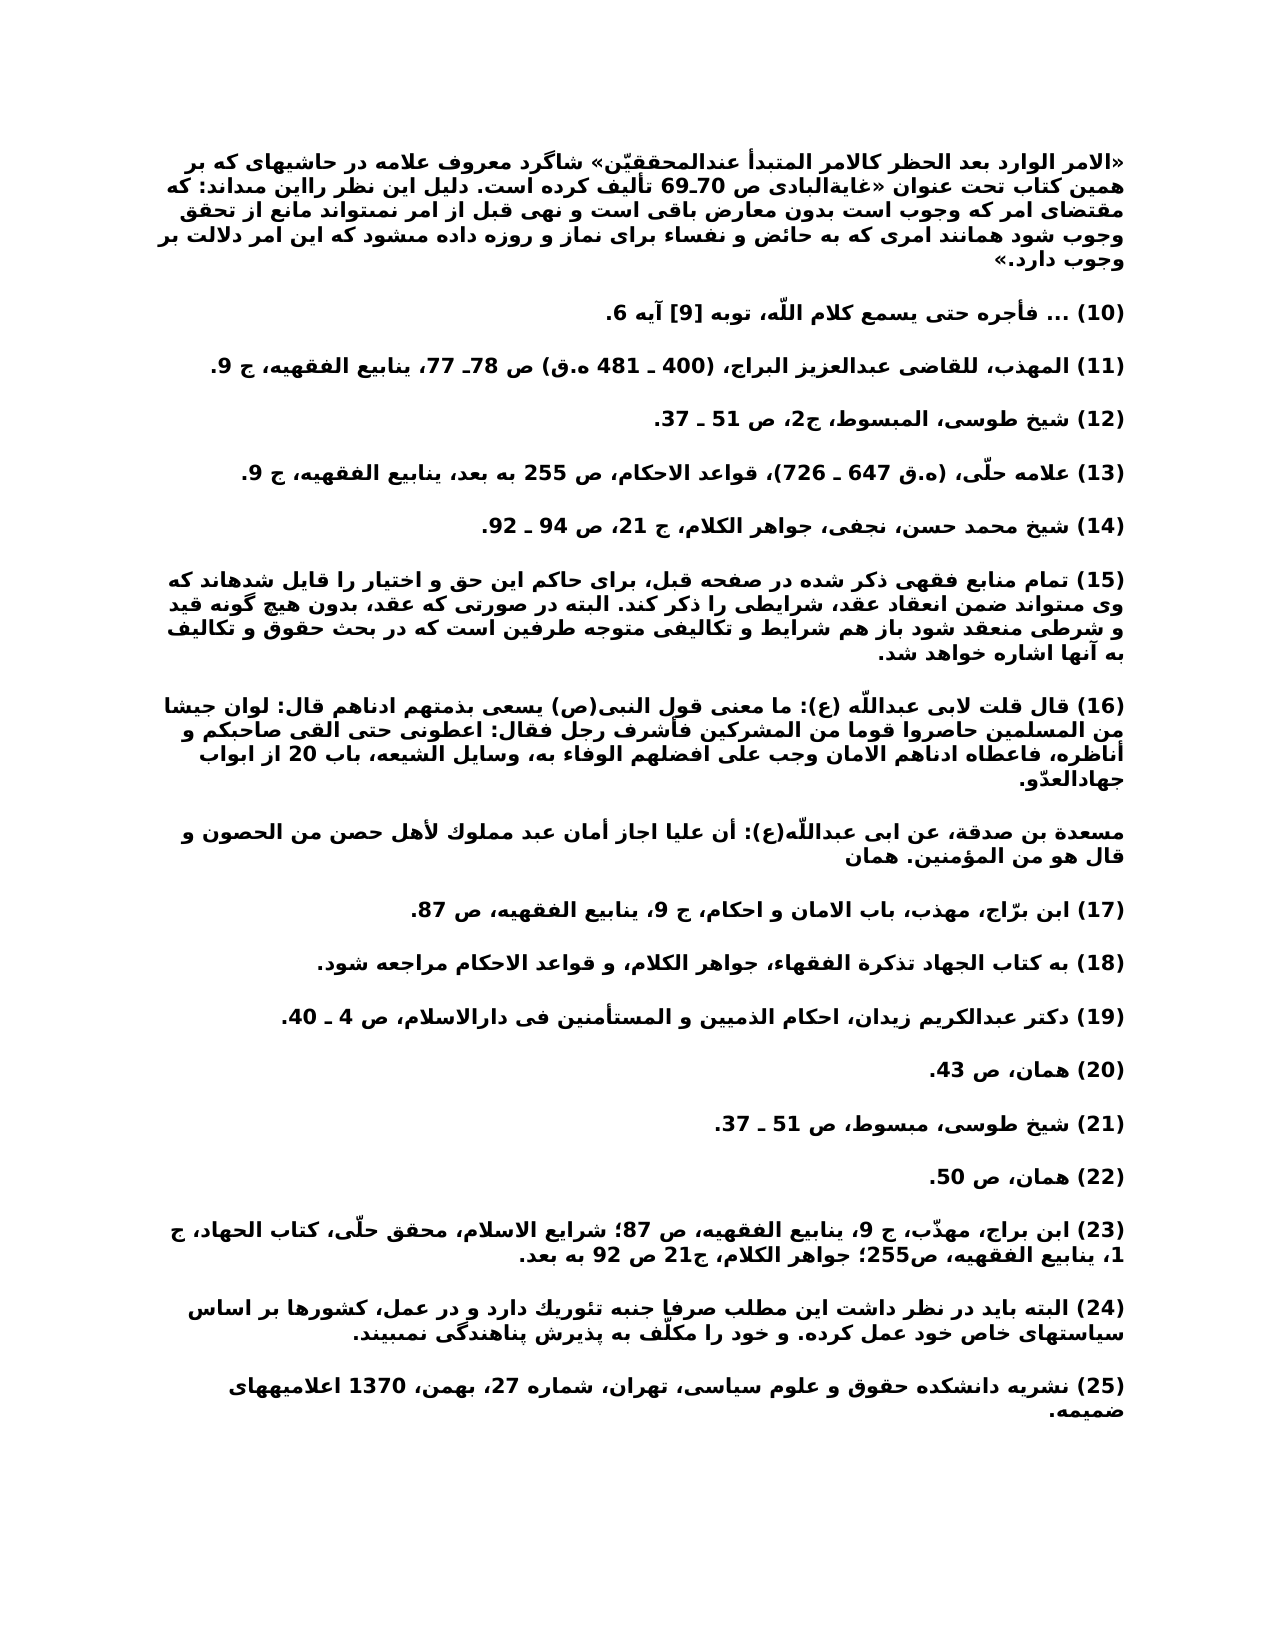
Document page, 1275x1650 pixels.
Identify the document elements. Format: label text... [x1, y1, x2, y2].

text (20) همان، ص 43. [150, 1058, 1125, 1082]
text (25) نشريه دانشكده حقوق و علوم سياسى، تهران، شماره 27، بهمن، 1370 اعلاميه‏هاى ضميمه. [150, 1374, 1125, 1422]
text (13) علامه حلّى، (ه.ق 647 ـ 726)، قواعد الاحكام، ص 255 به بعد، ينابيع الفقهيه، ج 9. [150, 461, 1125, 485]
text (22) همان، ص 50. [150, 1165, 1125, 1189]
text (12) شيخ طوسى، المبسوط، ج2، ص 51 ـ 37. [150, 407, 1125, 432]
text «الامر الوارد بعد الحظر كالامر المتبدأ عندالمحققيّن» شاگرد معروف علامه در حاشيه‏اى كه بر همين كتاب تحت عنوان «غاية‏البادى ص 70ـ69 تأليف كرده است. دليل اين نظر رااين مى‏داند: كه مقتضاى امر كه وجوب است بدون معارض باقى است و نهى قبل از امر نمى‏تواند مانع از تحقق وجوب شود همانند امرى كه به حائض و نفساء براى نماز و روزه داده مى‏شود كه اين امر دلالت بر وجوب دارد.» [150, 150, 1125, 271]
text (15) تمام منابع فقهى ذكر شده در صفحه قبل، براى حاكم اين حق و اختيار را قايل شده‏اند كه وى مى‏تواند ضمن انعقاد عقد، شرايطى را ذكر كند. البته در صورتى كه عقد، بدون هيچ گونه قيد و شرطى منعقد شود باز هم شرايط و تكاليفى متوجه طرفين است كه در بحث حقوق و تكاليف به آن‏ها اشاره خواهد شد. [150, 568, 1125, 665]
text مسعدة بن صدقة، عن ابى عبداللّه‏(ع): أن عليا اجاز أمان عبد مملوك لأهل حصن من الحصون و قال هو من المؤمنين. همان [150, 820, 1125, 869]
text (17) ابن برّاج، مهذب، باب الامان و احكام، ج 9، ينابيع الفقهيه، ص 87. [150, 898, 1125, 922]
text (16) قال قلت لابى عبداللّه‏ (ع): ما معنى قول النبى(ص) يسعى بذمتهم ادناهم قال: لوان جيشا من المسلمين حاصروا قوما من المشركين فأشرف رجل فقال: اعطونى حتى القى صاحبكم و أناظره، فاعطاه ادناهم الامان وجب على افضلهم الوفاء به، وسايل الشيعه، باب 20 از ابواب جهادالعدّو. [150, 694, 1125, 791]
text (19) دكتر عبدالكريم زيدان، احكام الذميين و المستأمنين فى دارالاسلام، ص 4 ـ 40. [150, 1005, 1125, 1029]
text (21) شيخ طوسى، مبسوط، ص 51 ـ 37. [150, 1112, 1125, 1136]
text (14) شيخ محمد حسن، نجفى، جواهر الكلام، ج 21، ص 94 ـ 92. [150, 514, 1125, 538]
text (10) ... فأجره حتى يسمع كلام اللّه‏، توبه [9] آيه 6. [150, 301, 1125, 325]
text (23) ابن براج، مهذّب، ج 9، ينابيع الفقهيه، ص 87؛ شرايع الاسلام، محقق حلّى، كتاب الحهاد، ج1، ينابيع الفقهيه، ص255؛ جواهر الكلام، ج21 ص 92 به بعد. [150, 1218, 1125, 1267]
text (18) به كتاب الجهاد تذكرة الفقهاء، جواهر الكلام، و قواعد الاحكام مراجعه شود. [150, 951, 1125, 976]
text (24) البته بايد در نظر داشت اين مطلب صرفا جنبه تئوريك دارد و در عمل، كشورها بر اساس سياست‏هاى خاص خود عمل كرده. و خود را مكلّف به پذيرش پناهندگى نمى‏بيند. [150, 1296, 1125, 1345]
text (11) المهذب، للقاضى عبدالعزيز البراج، (400 ـ 481 ه.ق) ص 78ـ 77، ينابيع الفقهيه، ج 9. [150, 354, 1125, 378]
